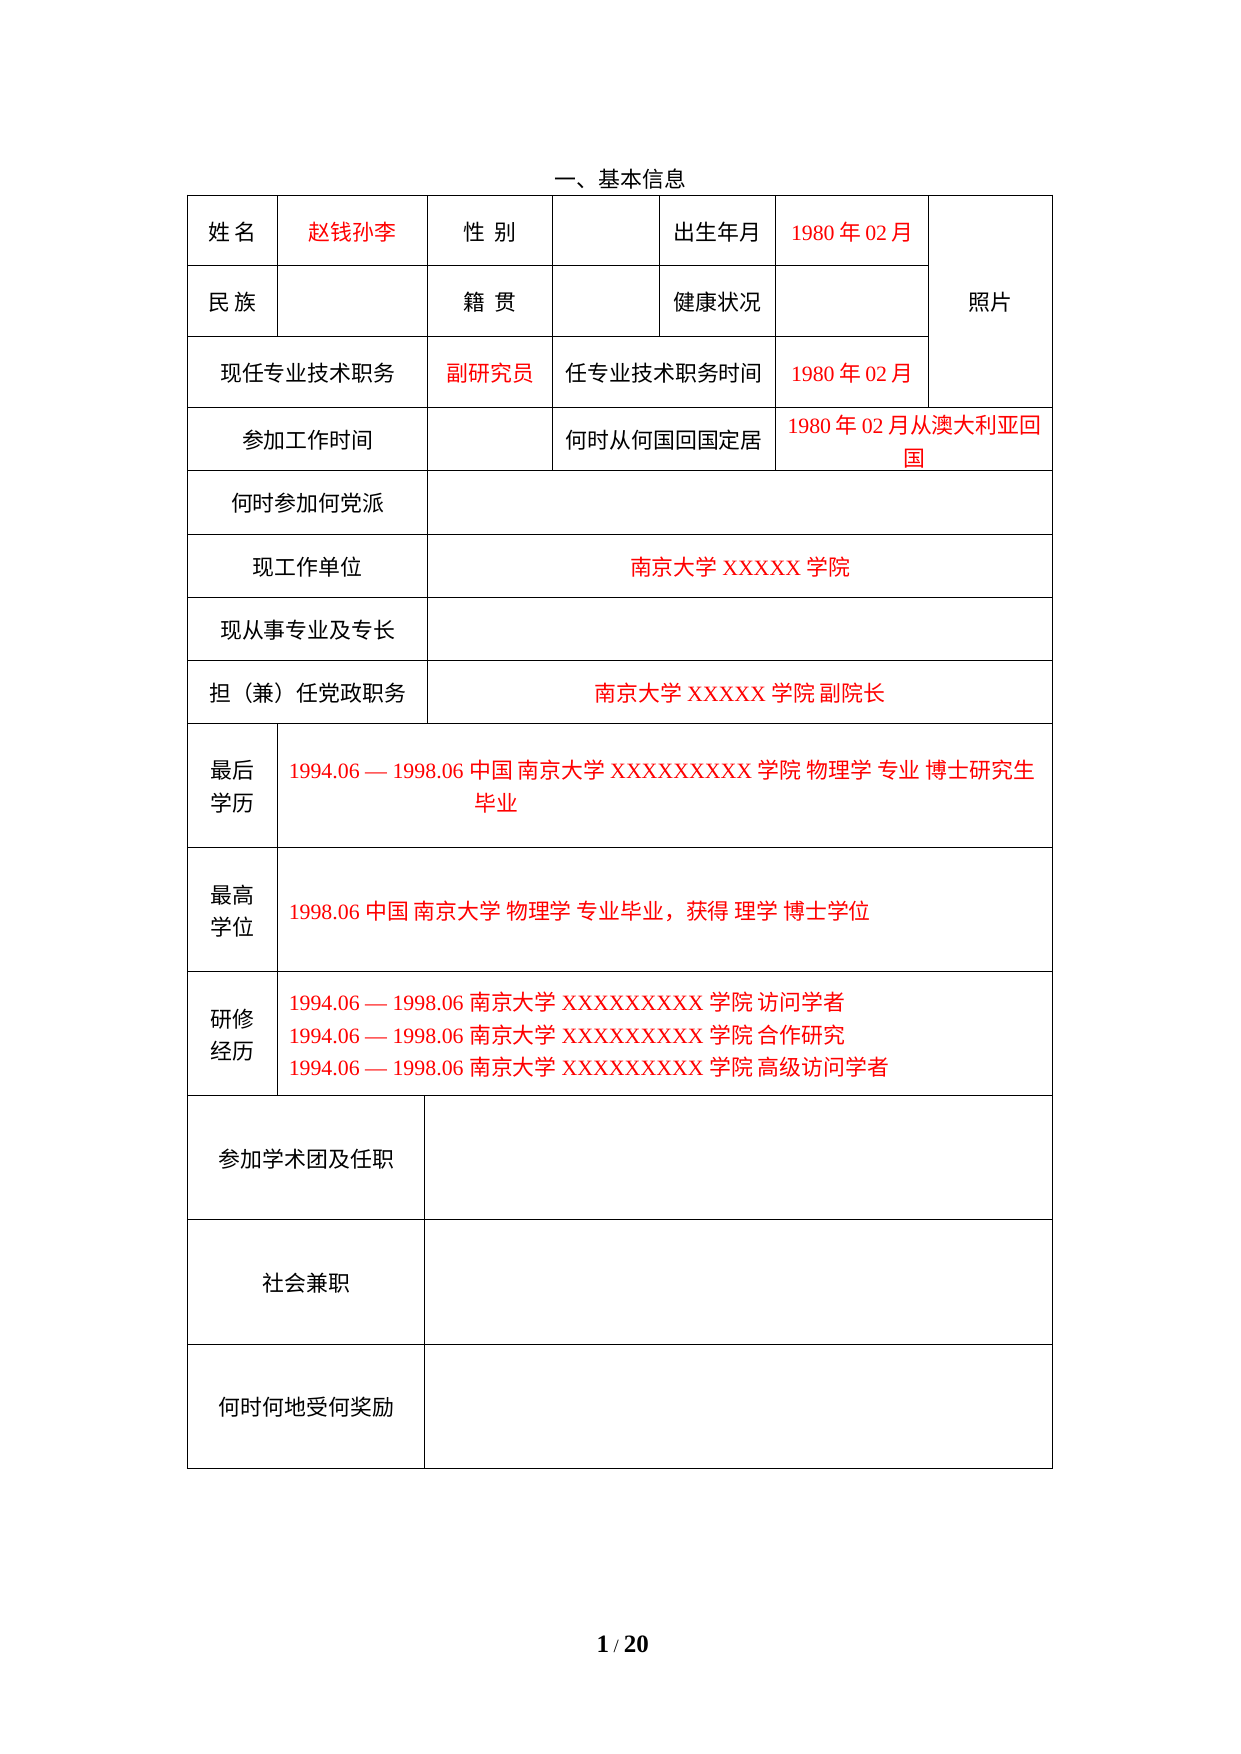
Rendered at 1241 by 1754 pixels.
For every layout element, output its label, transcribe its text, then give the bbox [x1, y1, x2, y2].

table_cell 何时参加何党派 [188, 471, 427, 533]
table_cell 何时何地受何奖励 [188, 1345, 424, 1467]
table_header 性 别 [428, 196, 552, 265]
table_cell 现从事专业及专长 [188, 598, 427, 660]
table_cell 现工作单位 [188, 535, 427, 597]
table_header 赵钱孙李 [278, 196, 427, 265]
table_cell 现任专业技术职务 [188, 337, 427, 407]
table_cell [428, 598, 1052, 660]
table_cell 何时从何国回国定居 [553, 408, 775, 470]
table_cell 1980年02月从澳大利亚回国 [776, 408, 1052, 470]
table_header 姓 名 [188, 196, 277, 265]
table_cell 参加学术团及任职 [188, 1096, 424, 1219]
table_cell [553, 266, 659, 336]
table_cell 最后 学历 [188, 724, 277, 847]
table_cell [425, 1220, 1052, 1343]
table_header 1980年02月 [776, 196, 928, 265]
table_cell [776, 266, 928, 336]
table_cell 南京大学 XXXXX 学院 [428, 535, 1052, 597]
table_cell 1994.06 — 1998.06 中国 南京大学 XXXXXXXXX 学院 物理学 专业 博士研究生毕业 [278, 724, 1052, 847]
table_cell 1998.06 中国 南京大学 物理学 专业毕业，获得 理学 博士学位 [278, 848, 1052, 971]
table_cell [428, 408, 552, 470]
table_cell 1980年02月 [776, 337, 928, 407]
table_header 出生年月 [660, 196, 775, 265]
table_header 照片 [929, 196, 1052, 407]
table_cell 健康状况 [660, 266, 775, 336]
table_cell 参加工作时间 [188, 408, 427, 470]
table_cell 担（兼）任党政职务 [188, 661, 427, 723]
table_cell 南京大学 XXXXX 学院 副院长 [428, 661, 1052, 723]
table_cell 社会兼职 [188, 1220, 424, 1343]
table_cell 任专业技术职务时间 [553, 337, 775, 407]
table_cell 研修 经历 [188, 972, 277, 1095]
table_cell [425, 1345, 1052, 1467]
table_cell 1994.06 — 1998.06 南京大学 XXXXXXXXX 学院 访问学者 1994.06 — 1998.06 南京大学 XXXXXXXXX 学院 合作研究 1994.06 — 1998.06 南京大学 XXXXXXXXX 学院 高级访问学者 [278, 972, 1052, 1095]
table_cell 最高 学位 [188, 848, 277, 971]
table_cell [428, 471, 1052, 533]
table_cell [278, 266, 427, 336]
table_cell [425, 1096, 1052, 1219]
table_cell 副研究员 [428, 337, 552, 407]
table_cell 籍 贯 [428, 266, 552, 336]
text 一、基本信息 [187, 162, 1053, 194]
table_header [553, 196, 659, 265]
table_cell 民 族 [188, 266, 277, 336]
